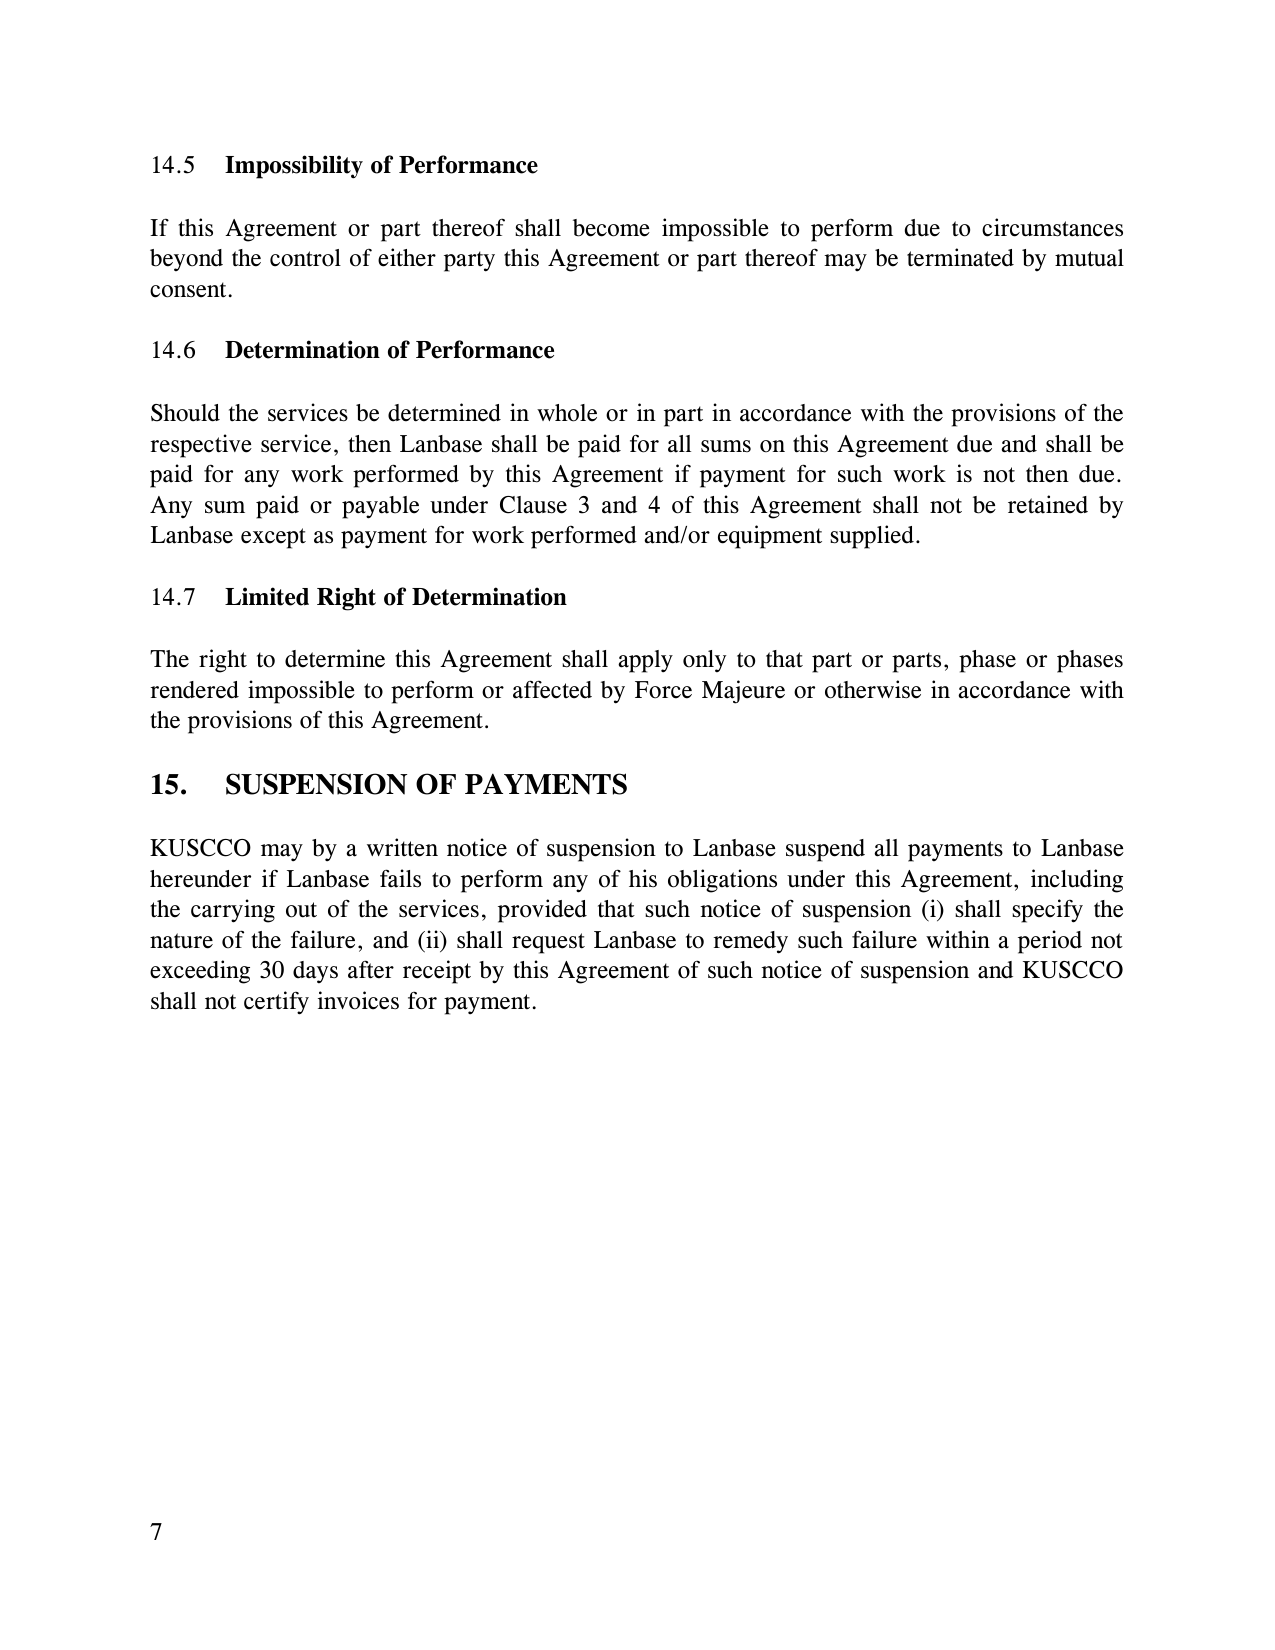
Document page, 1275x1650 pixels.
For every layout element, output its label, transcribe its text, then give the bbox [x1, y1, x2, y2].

text KUSCCO may by a written notice of suspension to Lanbase suspend all payments to Lanbase hereunder if Lanbase fails to perform any of his obligations under this Agreement, including the carrying out of the services, provided that such notice of suspension (i) shall specify the nature of the failure, and (ii) shall request Lanbase to remedy such failure within a period not exceeding 30 days after receipt by this Agreement of such notice of suspension and KUSCCO shall not certify invoices for payment. [150, 834, 1125, 1015]
text If this Agreement or part thereof shall become impossible to perform due to circumstances beyond the control of either party this Agreement or part thereof may be terminated by mutual consent. [150, 213, 1125, 303]
text Should the services be determined in whole or in part in accordance with the provisions of the respective service, then Lanbase shall be paid for all sums on this Agreement due and shall be paid for any work performed by this Agreement if payment for such work is not then due. Any sum paid or payable under Clause 3 and 4 of this Agreement shall not be retained by Lanbase except as payment for work performed and/or equipment supplied. [150, 399, 1125, 550]
subtitle 15. SUSPENSION OF PAYMENTS [150, 767, 1125, 802]
text The right to determine this Agreement shall apply only to that part or parts, phase or phases rendered impossible to perform or affected by Force Majeure or otherwise in accordance with the provisions of this Agreement. [150, 645, 1125, 735]
text 14.7 Limited Right of Determination [150, 582, 1125, 612]
text 14.5 Impossibility of Performance [150, 150, 1125, 180]
text 14.6 Determination of Performance [150, 335, 1125, 365]
